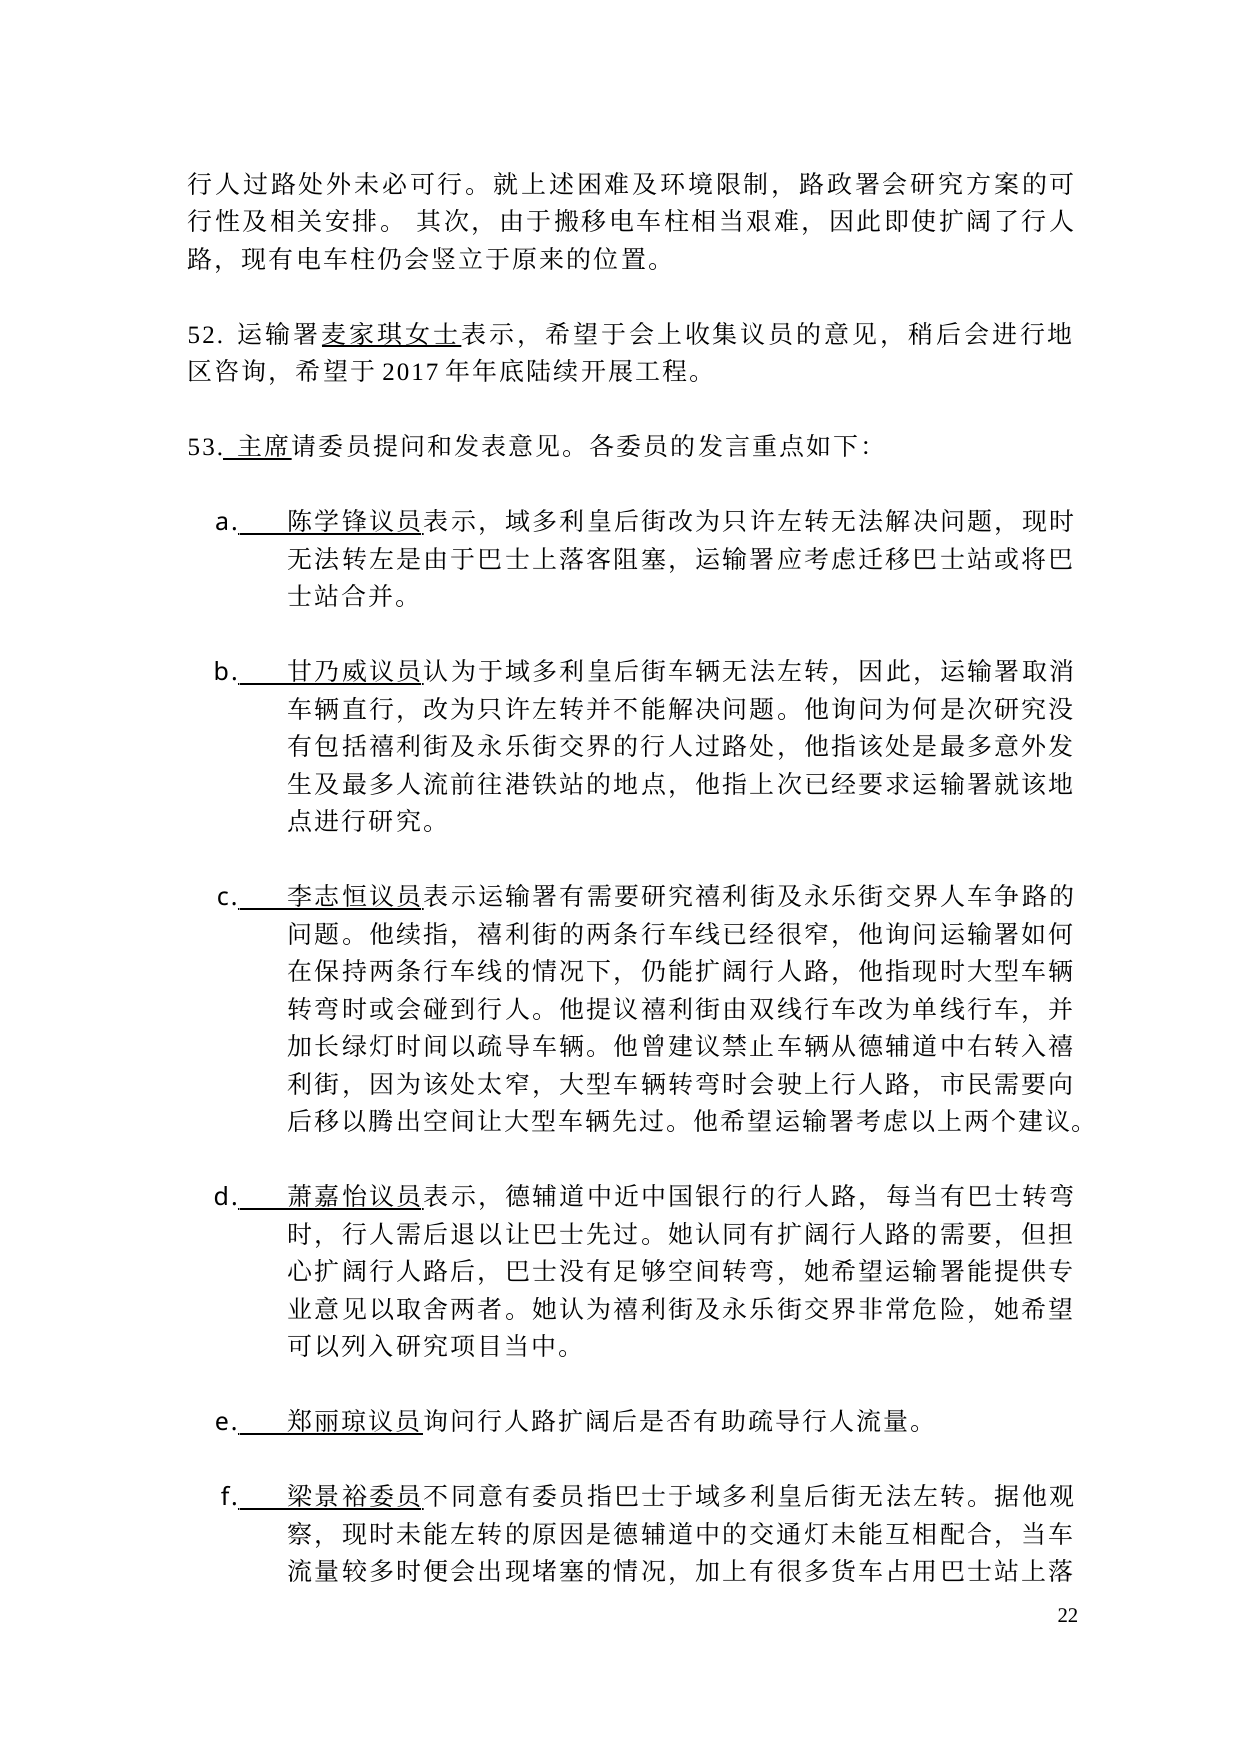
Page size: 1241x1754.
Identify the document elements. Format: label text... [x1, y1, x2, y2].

list 陈学锋议员表示，域多利皇后街改为只许左转无法解决问题，现时无法转左是由于巴士上落客阻塞，运输署应考虑迁移巴士站或将巴士站合并。 [237, 501, 1075, 614]
list 郑丽琼议员询问行人路扩阔后是否有助疏导行人流量。 [237, 1401, 1075, 1439]
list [187, 164, 1075, 276]
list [237, 1476, 1075, 1589]
list 李志恒议员表示运输署有需要研究禧利街及永乐街交界人车争路的问题。他续指，禧利街的两条行车线已经很窄，他询问运输署如何在保持两条行车线的情况下，仍能扩阔行人路，他指现时大型车辆转弯时或会碰到行人。他提议禧利街由双线行车改为单线行车，并加长绿灯时间以疏导车辆。他曾建议禁止车辆从德辅道中右转入禧利街，因为该处太窄，大型车辆转弯时会驶上行人路，市民需要向后移以腾出空间让大型车辆先过。他希望运输署考虑以上两个建议。 [237, 876, 1075, 1139]
list 萧嘉怡议员表示，德辅道中近中国银行的行人路，每当有巴士转弯时，行人需后退以让巴士先过。她认同有扩阔行人路的需要，但担心扩阔行人路后，巴士没有足够空间转弯，她希望运输署能提供专业意见以取舍两者。她认为禧利街及永乐街交界非常危险，她希望可以列入研究项目当中。 [237, 1176, 1075, 1364]
list 甘乃威议员认为于域多利皇后街车辆无法左转，因此，运输署取消车辆直行，改为只许左转并不能解决问题。他询问为何是次研究没有包括禧利街及永乐街交界的行人过路处，他指该处是最多意外发生及最多人流前往港铁站的地点，他指上次已经要求运输署就该地点进行研究。 [237, 651, 1075, 839]
list 主席请委员提问和发表意见。各委员的发言重点如下： [187, 426, 1075, 464]
list 运输署麦家琪女士表示，希望于会上收集议员的意见，稍后会进行地区咨询，希望于2017年年底陆续开展工程。 [187, 314, 1075, 389]
